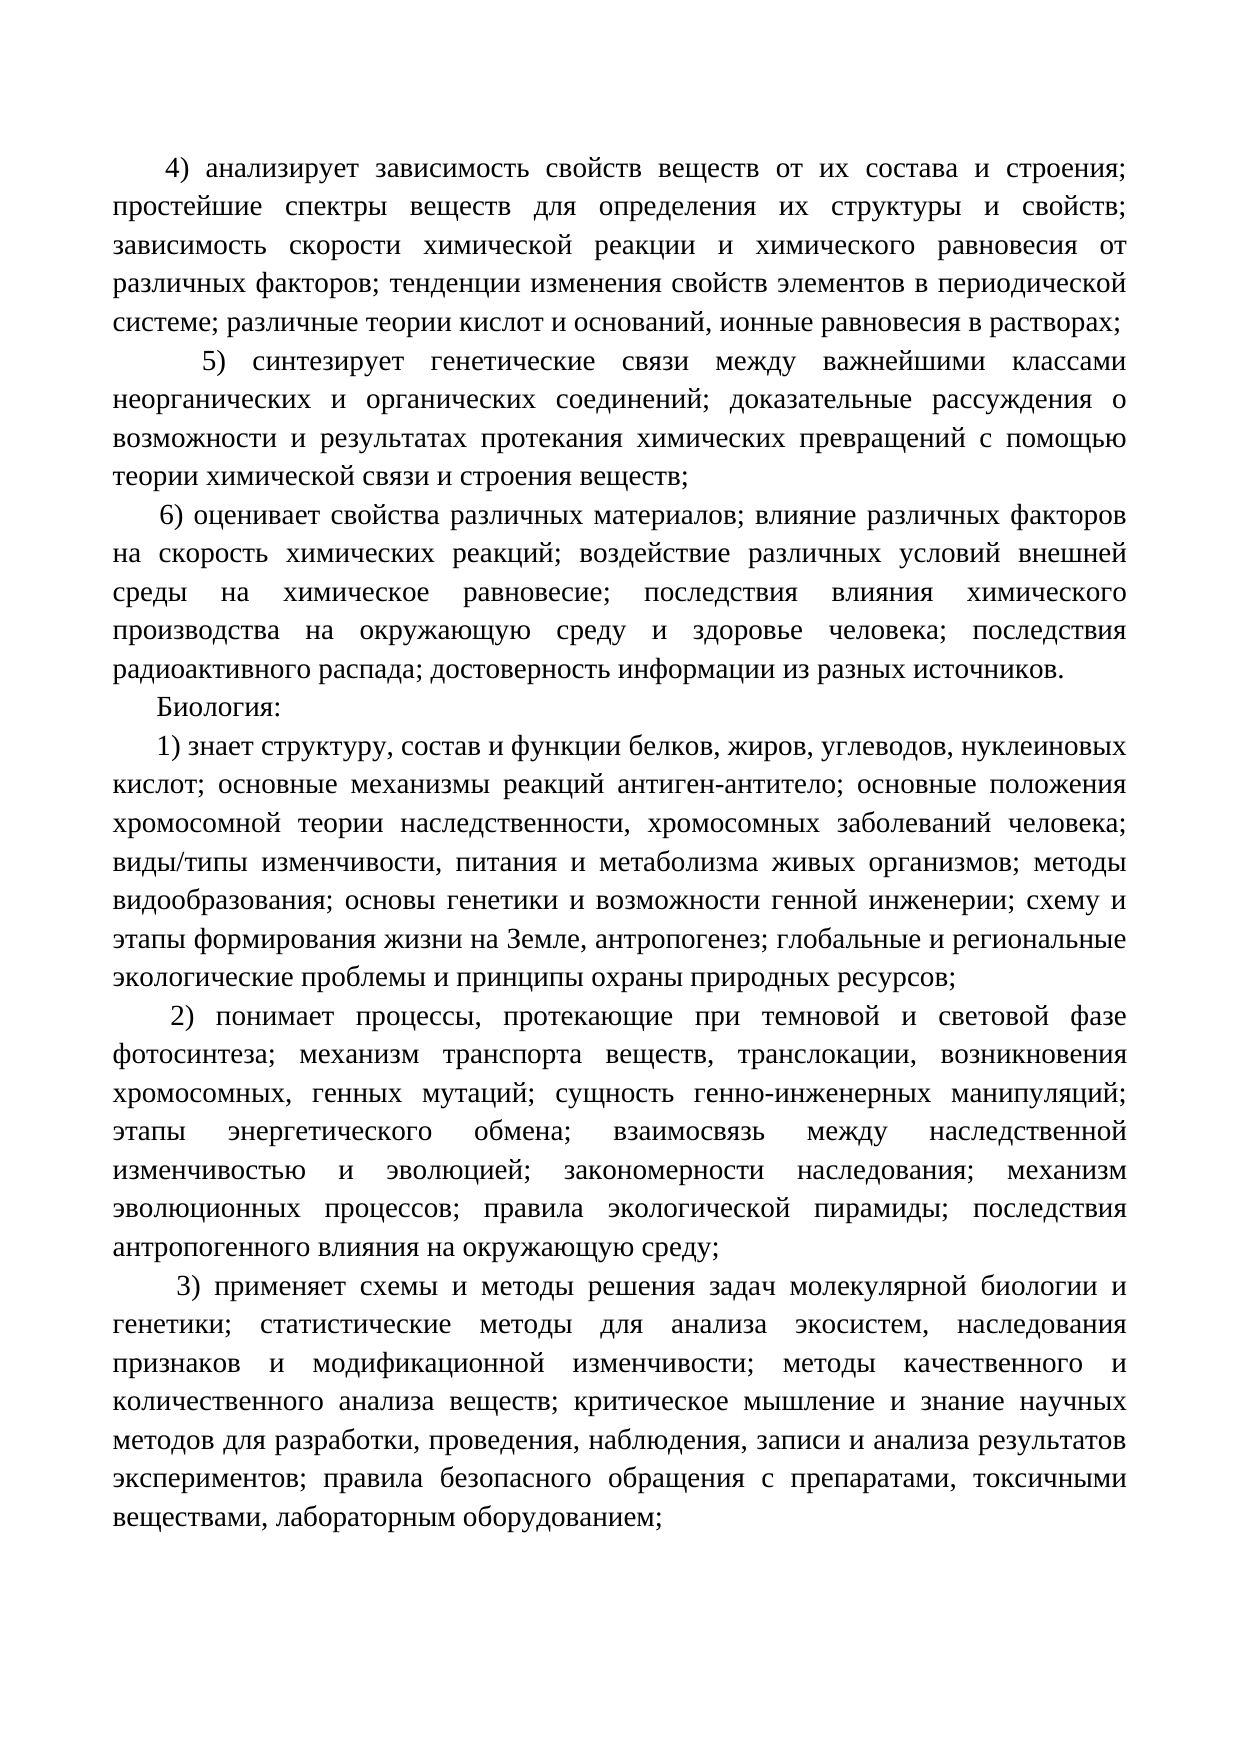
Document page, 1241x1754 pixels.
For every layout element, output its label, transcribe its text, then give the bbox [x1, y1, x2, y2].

text Биология: [112, 689, 1128, 723]
text 2) понимает процессы, протекающие при темновой и световой фазе фотосинтеза; механизм транспорта веществ, транслокации, возникновения хромосомных, генных мутаций; сущность генно-инженерных манипуляций; этапы энергетического обмена; взаимосвязь между наследственной изменчивостью и эволюцией; закономерности наследования; механизм эволюционных процессов; правила экологической пирамиды; последствия антропогенного влияния на окружающую среду; [112, 998, 1128, 1263]
text 5) синтезирует генетические связи между важнейшими классами неорганических и органических соединений; доказательные рассуждения о возможности и результатах протекания химических превращений с помощью теории химической связи и строения веществ; [112, 343, 1128, 492]
text 6) оценивает свойства различных материалов; влияние различных факторов на скорость химических реакций; воздействие различных условий внешней среды на химическое равновесие; последствия влияния химического производства на окружающую среду и здоровье человека; последствия радиоактивного распада; достоверность информации из разных источников. [112, 497, 1128, 684]
text 3) применяет схемы и методы решения задач молекулярной биологии и генетики; статистические методы для анализа экосистем, наследования признаков и модификационной изменчивости; методы качественного и количественного анализа веществ; критическое мышление и знание научных методов для разработки, проведения, наблюдения, записи и анализа результатов экспериментов; правила безопасного обращения с препаратами, токсичными веществами, лабораторным оборудованием; [112, 1268, 1128, 1532]
text 1) знает структуру, состав и функции белков, жиров, углеводов, нуклеиновых кислот; основные механизмы реакций антиген-антитело; основные положения хромосомной теории наследственности, хромосомных заболеваний человека; виды/типы изменчивости, питания и метаболизма живых организмов; методы видообразования; основы генетики и возможности генной инженерии; схему и этапы формирования жизни на Земле, антропогенез; глобальные и региональные экологические проблемы и принципы охраны природных ресурсов; [112, 728, 1128, 993]
text 4) анализирует зависимость свойств веществ от их состава и строения; простейшие спектры веществ для определения их структуры и свойств; зависимость скорости химической реакции и химического равновесия от различных факторов; тенденции изменения свойств элементов в периодической системе; различные теории кислот и оснований, ионные равновесия в растворах; [112, 150, 1128, 338]
